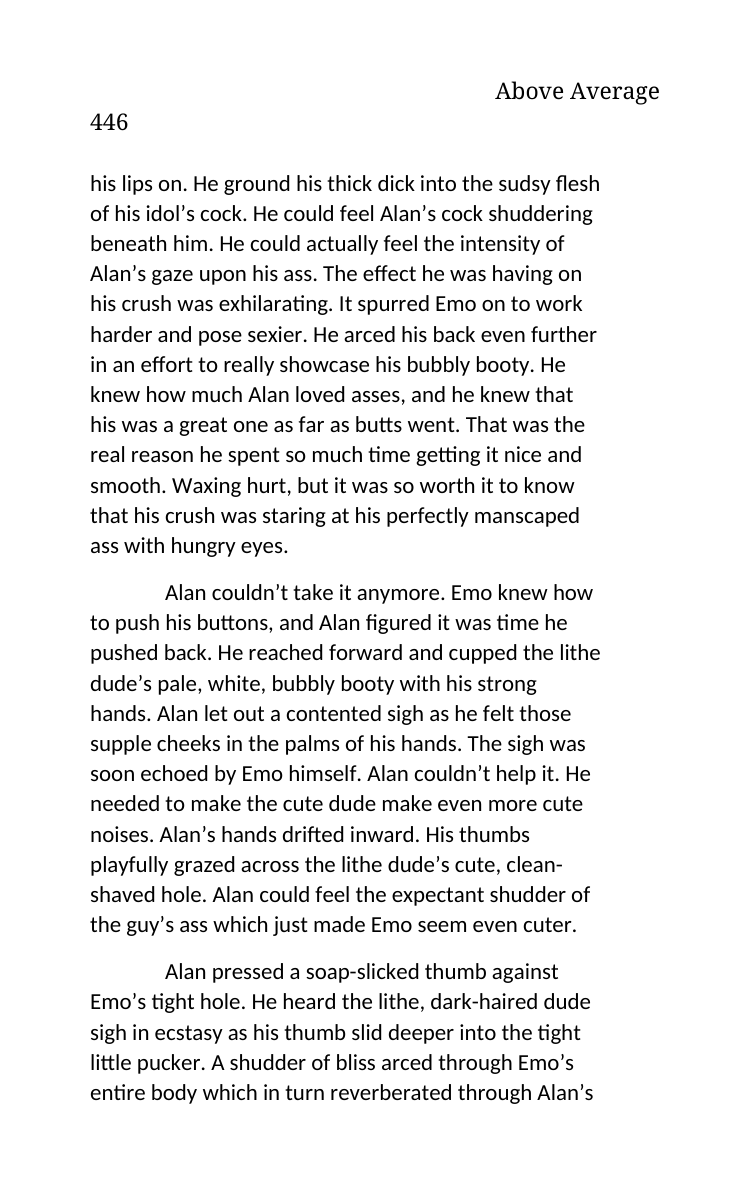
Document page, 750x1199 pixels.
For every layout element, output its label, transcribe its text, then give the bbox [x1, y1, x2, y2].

text Alan couldn’t take it anymore. Emo knew how to push his buttons, and Alan figured it was time he pushed back. He reached forward and cupped the lithe dude’s pale, white, bubbly booty with his strong hands. Alan let out a contented sigh as he felt those supple cheeks in the palms of his hands. The sigh was soon echoed by Emo himself. Alan couldn’t help it. He needed to make the cute dude make even more cute noises. Alan’s hands drifted inward. His thumbs playfully grazed across the lithe dude’s cute, clean-shaved hole. Alan could feel the expectant shudder of the guy’s ass which just made Emo seem even cuter. [90, 578, 604, 938]
